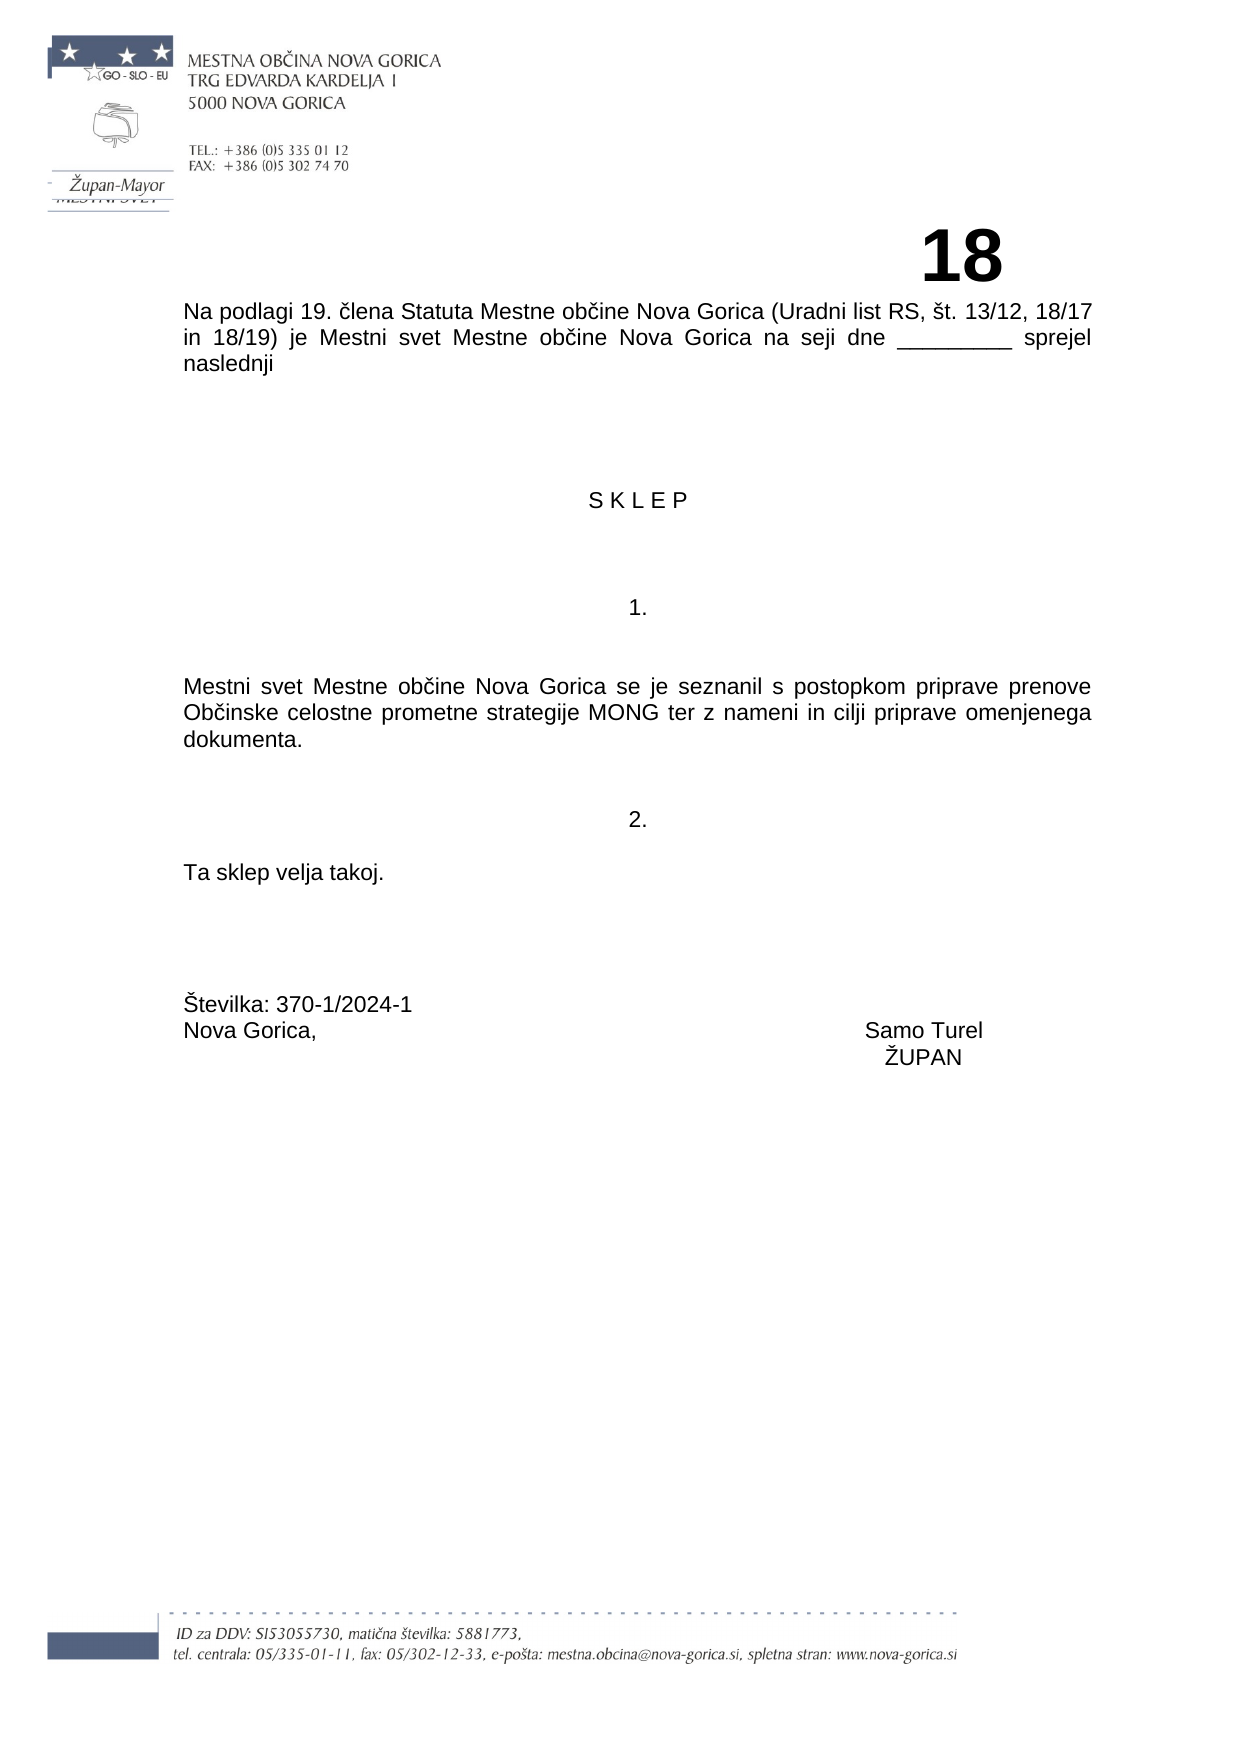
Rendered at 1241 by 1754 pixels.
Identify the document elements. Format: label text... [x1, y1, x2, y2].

text ŽUPAN [221, 1044, 1092, 1070]
text 18 [183, 148, 1092, 298]
text Mestni svet Mestne občine Nova Gorica se je seznanil s postopkom priprave prenove Občinske celostne prometne strategije MONG ter z nameni in cilji priprave omenjenega dokumenta. [183, 673, 1092, 752]
text 1. [183, 594, 1092, 620]
text Nova Gorica, Samo Turel [183, 1017, 1092, 1044]
text Številka: 370-1/2024-1 [183, 991, 1092, 1017]
text S K L E P [183, 487, 1092, 513]
text 2. [183, 806, 1092, 833]
text Na podlagi 19. člena Statuta Mestne občine Nova Gorica (Uradni list RS, št. 13/12, 18/17 in 18/19) je Mestni svet Mestne občine Nova Gorica na seji dne _________ sprejel naslednji [183, 298, 1092, 377]
picture [47, 1612, 957, 1664]
text Ta sklep velja takoj. [183, 859, 1092, 886]
picture [47, 35, 441, 212]
